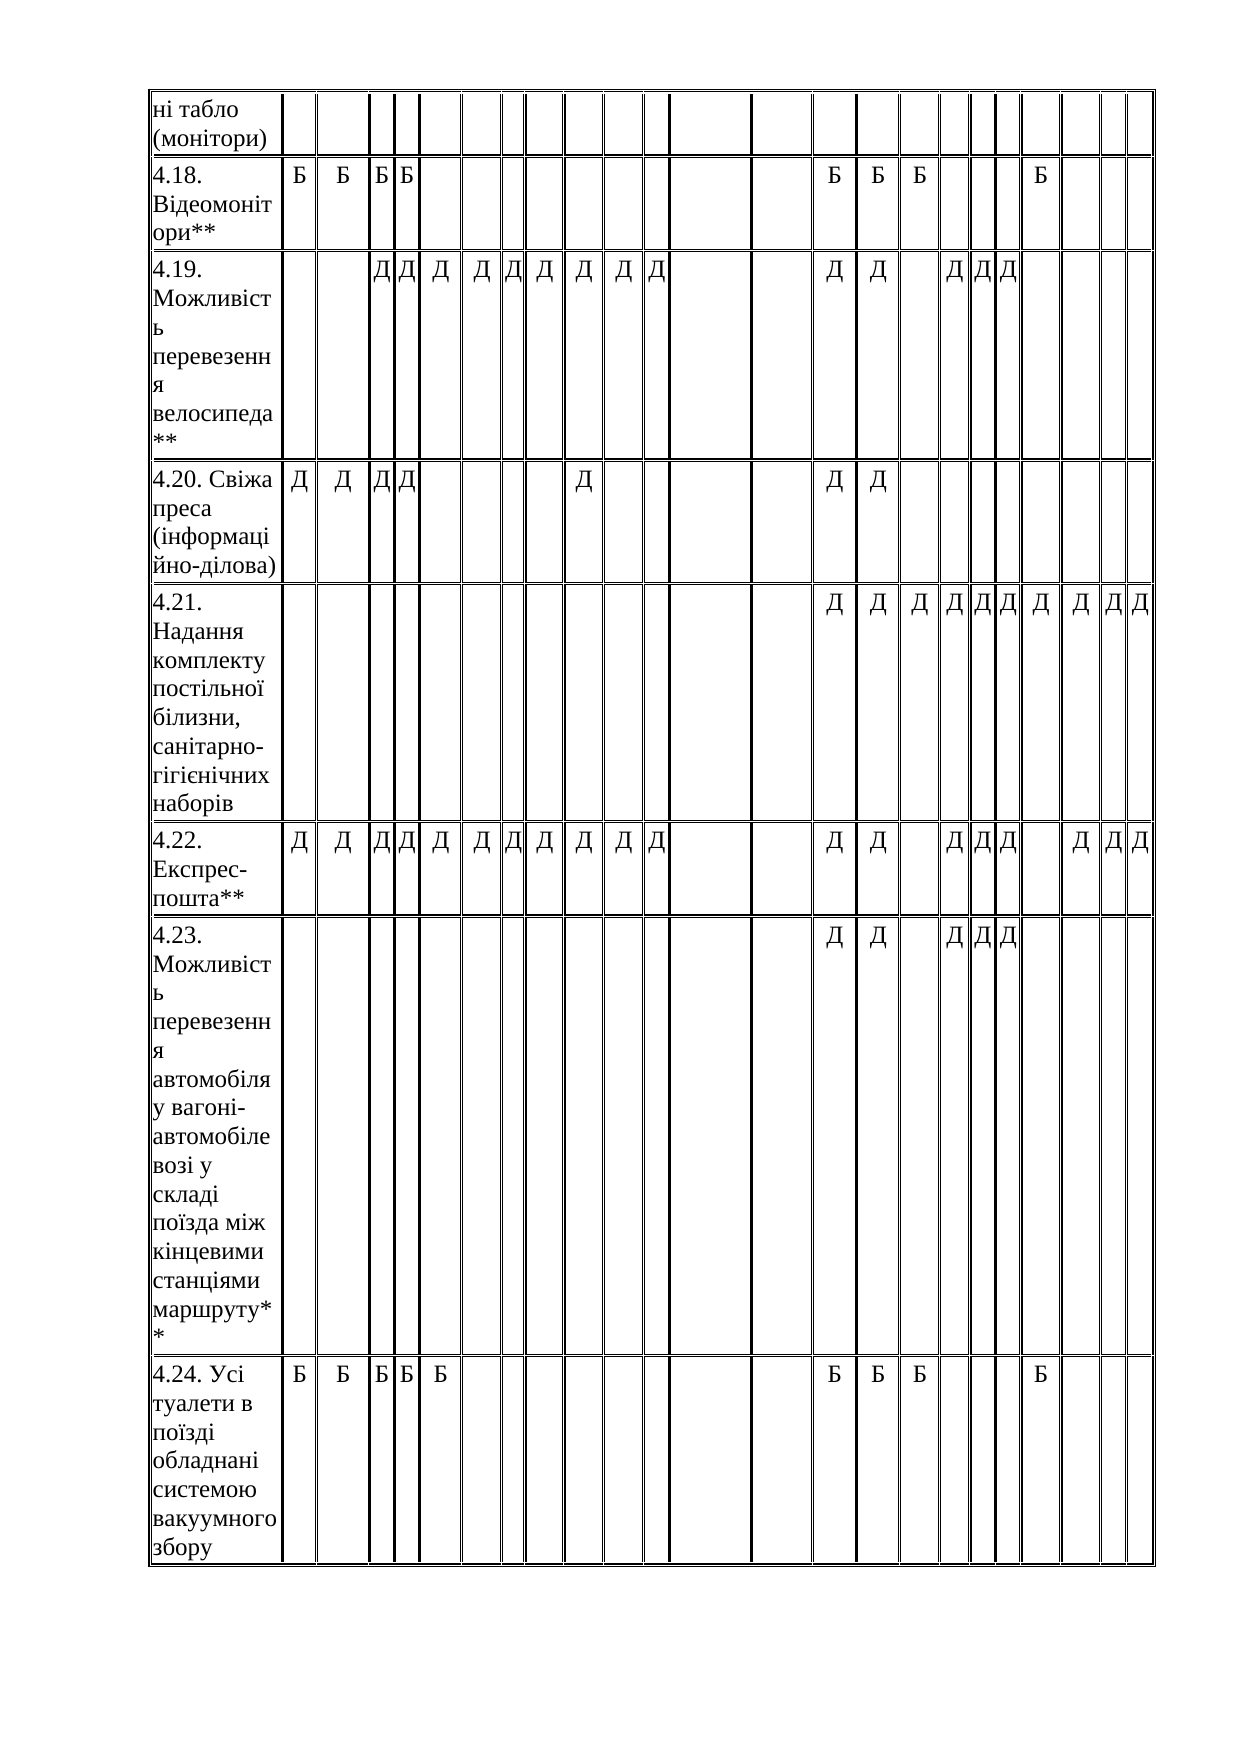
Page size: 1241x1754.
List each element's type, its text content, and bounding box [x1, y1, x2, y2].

table_cell [645, 585, 668, 820]
table_cell Б [940, 90, 970, 154]
table_cell Д [463, 823, 500, 914]
table_cell [605, 462, 642, 581]
table_cell Д [463, 252, 500, 458]
table_cell Б [814, 158, 855, 249]
table_cell Д [972, 918, 994, 1354]
table_cell Д [1126, 820, 1154, 914]
table_cell 4.19. Можливість перевезення велосипеда** [150, 249, 282, 458]
table_cell Д [318, 462, 368, 581]
table_cell [644, 92, 669, 154]
table_cell [1061, 92, 1101, 154]
table_cell [1126, 1354, 1154, 1563]
table_cell [605, 158, 642, 249]
table_cell [753, 462, 811, 581]
table_cell [1102, 462, 1125, 581]
table_cell Б [901, 158, 938, 249]
table_cell [463, 462, 500, 581]
table_cell 4.22. Експрес-пошта** [150, 820, 282, 914]
table_cell [503, 158, 523, 249]
table_cell Д [1023, 585, 1059, 820]
table_cell [645, 158, 668, 249]
table_cell [527, 585, 562, 820]
table_cell [1023, 252, 1059, 458]
table_cell Б [282, 92, 317, 154]
table_cell Б [318, 158, 368, 249]
table_cell [1063, 158, 1099, 249]
table_cell [1128, 458, 1153, 581]
table_cell 4.24. Усі туалети в поїзді обладнані системою вакуумного збору [150, 1354, 282, 1563]
table_cell Д [503, 823, 523, 914]
table_cell Б [900, 1357, 940, 1563]
table_cell Д [858, 585, 898, 820]
table_cell [1063, 918, 1099, 1354]
table_cell [970, 1357, 995, 1563]
table_cell [371, 585, 393, 820]
table_cell Д [284, 462, 315, 581]
table_cell [371, 918, 393, 1354]
table_cell [396, 918, 418, 1354]
table_cell Б [284, 158, 315, 249]
table_cell [396, 585, 418, 820]
table_cell Д [605, 252, 642, 458]
table_cell [502, 1354, 525, 1563]
table_cell [671, 462, 750, 581]
table_cell Д [371, 823, 393, 914]
table_cell [753, 918, 811, 1354]
table_cell [527, 462, 562, 581]
table_cell Б [369, 1357, 394, 1563]
table_cell [421, 462, 460, 581]
table_cell [284, 252, 315, 458]
table_cell [671, 252, 750, 458]
table_cell Д [941, 585, 968, 820]
table_cell [566, 585, 602, 820]
table_cell Д [814, 252, 855, 458]
table_cell [1128, 154, 1153, 249]
table_cell [671, 158, 750, 249]
table_cell [525, 1354, 564, 1563]
table_cell Д [396, 823, 418, 914]
table_cell Д [371, 252, 393, 458]
table_cell Д [1063, 585, 1099, 820]
table_cell [669, 1357, 751, 1563]
table_cell [671, 823, 750, 914]
table_cell [941, 462, 968, 581]
table_cell Д [997, 252, 1019, 458]
table_cell Д [814, 585, 855, 820]
table_cell [995, 1354, 1021, 1563]
table_cell [645, 918, 668, 1354]
table_cell Д [421, 823, 460, 914]
table_cell [1101, 92, 1126, 154]
table_cell [318, 585, 368, 820]
table_cell [566, 918, 602, 1354]
table_cell Д [858, 462, 898, 581]
table_cell [318, 918, 368, 1354]
table_cell Б [419, 92, 462, 154]
table_cell Д [527, 823, 562, 914]
table_cell Б [502, 90, 525, 154]
table_cell [463, 585, 500, 820]
table_cell Б [282, 1357, 317, 1563]
table_cell [421, 158, 460, 249]
table_cell Б [394, 92, 419, 154]
table_cell Б [900, 92, 940, 154]
table_cell Д [503, 252, 523, 458]
table_cell [753, 252, 811, 458]
table_cell Д [997, 585, 1019, 820]
table_cell [671, 918, 750, 1354]
table_cell [1023, 462, 1059, 581]
table_cell 4.18. Відеомонітори** [152, 154, 281, 249]
table_cell [527, 918, 562, 1354]
table_cell [503, 585, 523, 820]
table_cell Б [396, 158, 418, 249]
table_cell [284, 585, 315, 820]
table_cell Д [858, 252, 898, 458]
table_cell [940, 1354, 970, 1563]
table_cell [901, 462, 938, 581]
table_cell Д [284, 823, 315, 914]
table_cell [1023, 823, 1059, 914]
table_cell Б [317, 90, 369, 154]
table_cell Д [972, 585, 994, 820]
table_cell [605, 585, 642, 820]
table_cell [901, 823, 938, 914]
table_cell Б [1021, 1354, 1061, 1563]
table_cell Д [972, 252, 994, 458]
table_cell [1102, 918, 1125, 1354]
table_cell [972, 158, 994, 249]
table_cell Д [318, 823, 368, 914]
table_cell [503, 462, 523, 581]
table_cell Д [858, 918, 898, 1354]
table_cell Д [1102, 823, 1125, 914]
table_cell [997, 462, 1019, 581]
table_cell [1101, 1357, 1126, 1563]
table_cell Д [566, 462, 602, 581]
table_cell Б [970, 92, 995, 154]
table_cell Д [941, 252, 968, 458]
table_cell [753, 823, 811, 914]
table_cell Б [317, 1357, 369, 1563]
table_cell Б [1023, 158, 1059, 249]
table_cell Д [396, 252, 418, 458]
table_cell Б [419, 1357, 462, 1563]
table_cell [421, 585, 460, 820]
table_cell 4.20. Свіжа преса (інформаційно-ділова) [152, 458, 281, 581]
table_cell [463, 158, 500, 249]
table_cell Б [858, 158, 898, 249]
table_cell Д [941, 823, 968, 914]
table_cell [1128, 914, 1153, 1354]
table_cell Д [972, 823, 994, 914]
table_cell Б [462, 92, 502, 154]
table_cell 4.21. Надання комплекту постільної білизни, санітарно-гігієнічних наборів [152, 581, 281, 820]
table_cell [318, 252, 368, 458]
table_cell [753, 585, 811, 820]
table_cell Д [997, 823, 1019, 914]
table_cell Д [566, 823, 602, 914]
table_cell [1023, 918, 1059, 1354]
table_cell Б [856, 1357, 900, 1563]
table_cell Д [645, 252, 668, 458]
table_cell Д [645, 823, 668, 914]
table_cell Д [814, 462, 855, 581]
table_cell Б [369, 92, 394, 154]
table_cell 4.23. Можливість перевезення автомобіля у вагоні-автомобілевозі у складі поїзда між кінцевими станціями маршруту** [152, 914, 281, 1354]
table_cell Д [814, 823, 855, 914]
table_cell [1126, 249, 1154, 458]
table_cell [604, 92, 644, 154]
table_cell Д [814, 918, 855, 1354]
table_cell [1126, 92, 1152, 154]
table_cell Д [901, 585, 938, 820]
table_cell Б [394, 1357, 419, 1563]
table_cell [566, 158, 602, 249]
table_cell [671, 585, 750, 820]
table_cell [421, 918, 460, 1354]
table_cell Д [566, 252, 602, 458]
table_cell [503, 918, 523, 1354]
table_cell [284, 918, 315, 1354]
table_cell [753, 158, 811, 249]
table_cell [901, 918, 938, 1354]
table_cell Д [371, 462, 393, 581]
table_cell [605, 918, 642, 1354]
table_cell Б [856, 92, 900, 154]
table_cell Б [371, 158, 393, 249]
table_cell Б [1021, 90, 1061, 154]
table_cell [669, 92, 751, 154]
table_cell [645, 462, 668, 581]
table_cell Б [525, 90, 564, 154]
table_cell [564, 1357, 604, 1563]
table_cell Д [605, 823, 642, 914]
table_cell [463, 918, 500, 1354]
table_cell Д [1102, 585, 1125, 820]
table_cell Д [997, 918, 1019, 1354]
table_cell [1063, 252, 1099, 458]
table_cell [1061, 1357, 1101, 1563]
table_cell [152, 92, 282, 154]
table_cell [995, 90, 1021, 154]
table_cell [751, 1357, 813, 1563]
table_cell Д [858, 823, 898, 914]
table_cell Д [527, 252, 562, 458]
table_cell Д [941, 918, 968, 1354]
table_cell [972, 462, 994, 581]
table_cell [1102, 252, 1125, 458]
table_cell [564, 92, 604, 154]
table_cell Д [396, 462, 418, 581]
table_cell Б [813, 1357, 856, 1563]
table_cell Д [1063, 823, 1099, 914]
table_cell [997, 158, 1019, 249]
table_cell [527, 158, 562, 249]
table_cell [1102, 158, 1125, 249]
table_cell Д [421, 252, 460, 458]
table_cell Д [1128, 581, 1153, 820]
table_cell [604, 1357, 644, 1563]
table_cell [751, 92, 813, 154]
table_cell [901, 252, 938, 458]
table_cell [644, 1357, 669, 1563]
table_cell [1063, 462, 1099, 581]
table_cell [941, 158, 968, 249]
table_cell Б [813, 92, 856, 154]
table_cell [462, 1357, 502, 1563]
